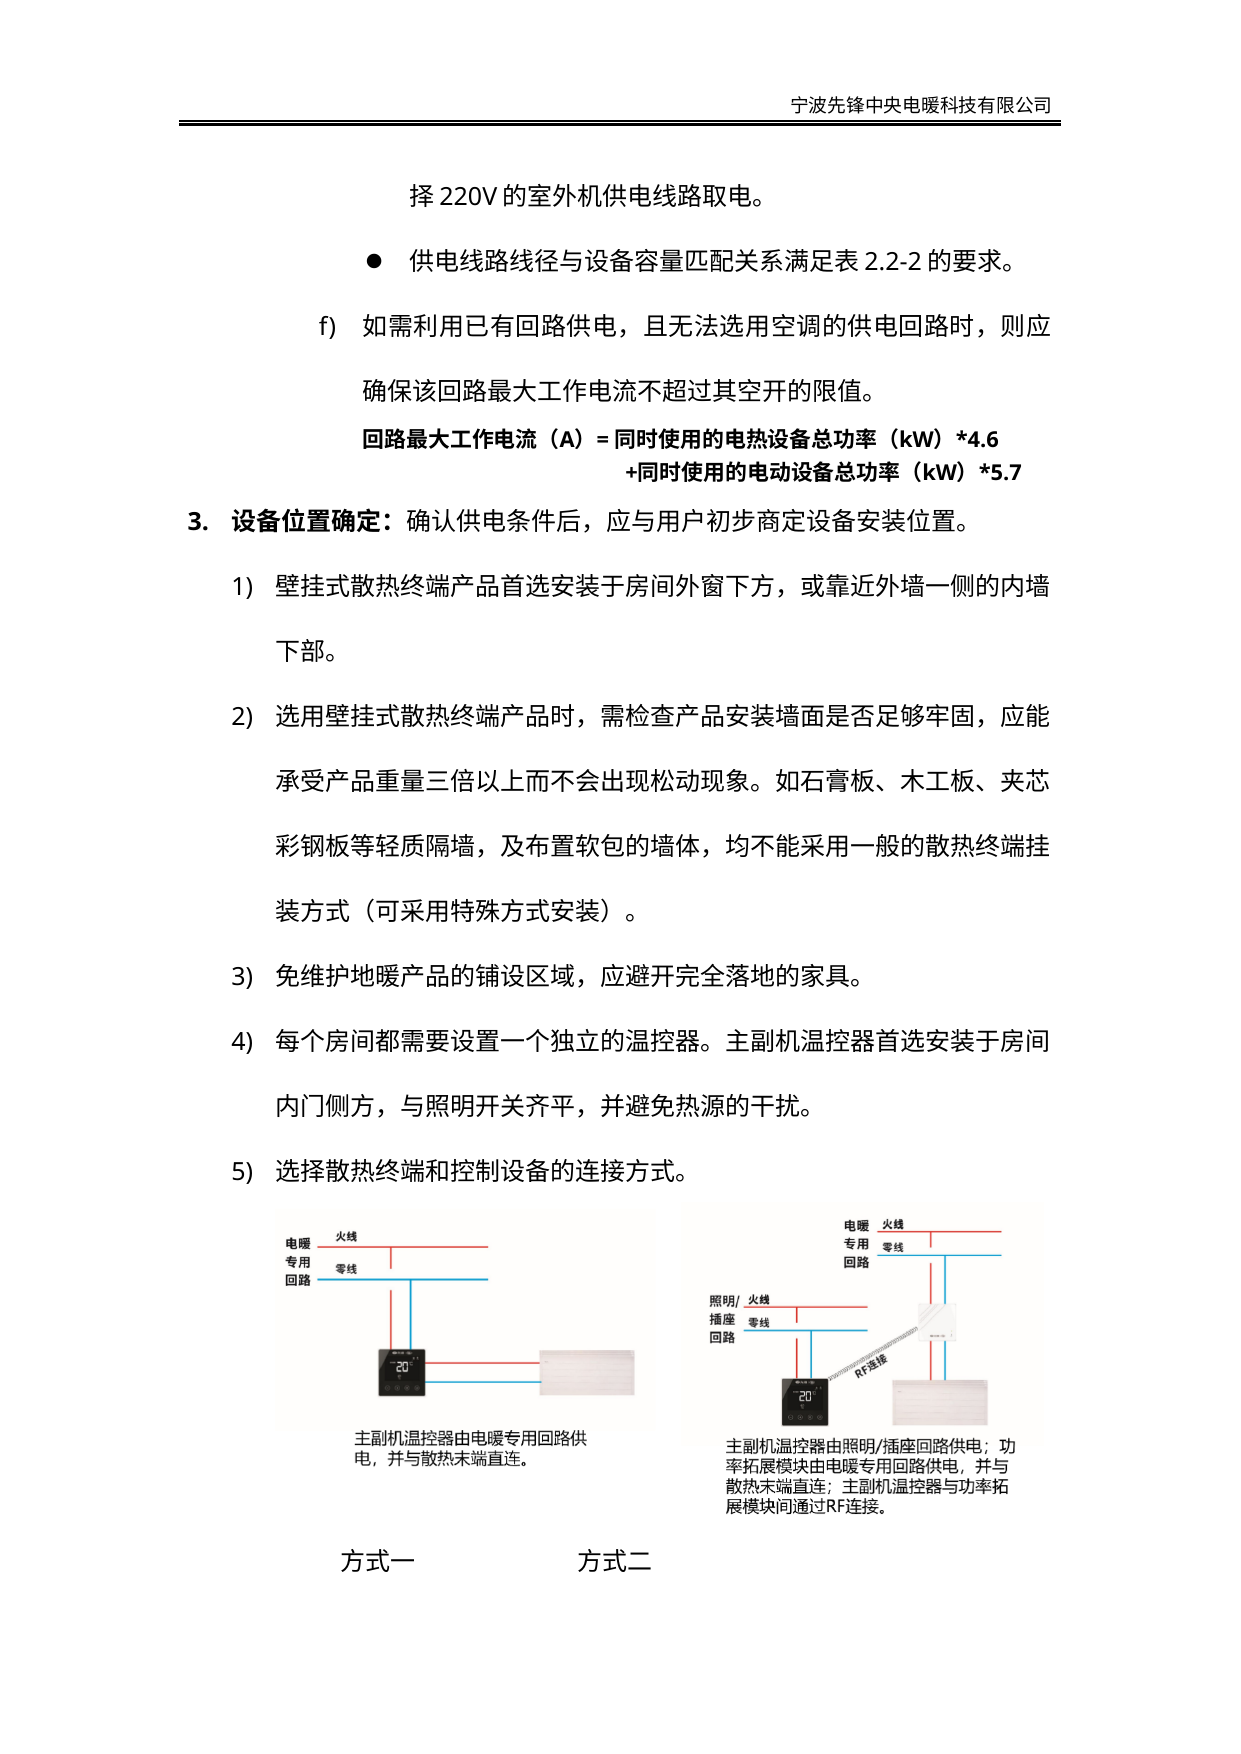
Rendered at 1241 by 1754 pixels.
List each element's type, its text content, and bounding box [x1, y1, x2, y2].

list +同时使用的电动设备总功率（kW）*5.7 [362, 454, 1053, 487]
list 方式一 方式二 [275, 1527, 1053, 1592]
list 选用壁挂式散热终端产品时，需检查产品安装墙面是否足够牢固，应能承受产品重量三倍以上而不会出现松动现象。如石膏板、木工板、夹芯彩钢板等轻质隔墙，及布置软包的墙体，均不能采用一般的散热终端挂装方式（可采用特殊方式安装）。 [231, 682, 1053, 942]
list 回路最大工作电流（A）= 同时使用的电热设备总功率（kW）*4.6 [362, 422, 1053, 454]
list 设备位置确定：确认供电条件后，应与用户初步商定设备安装位置。 [187, 487, 1053, 552]
list 每个房间都需要设置一个独立的温控器。主副机温控器首选安装于房间内门侧方，与照明开关齐平，并避免热源的干扰。 [231, 1007, 1053, 1137]
list 供电线路线径与设备容量匹配关系满足表2.2-2的要求。 [364, 227, 1053, 292]
picture [275, 1202, 1044, 1526]
list 选择散热终端和控制设备的连接方式。 [231, 1137, 1053, 1202]
list 壁挂式散热终端产品首选安装于房间外窗下方，或靠近外墙一侧的内墙下部。 [231, 552, 1053, 682]
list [364, 162, 1053, 227]
list 如需利用已有回路供电，且无法选用空调的供电回路时，则应确保该回路最大工作电流不超过其空开的限值。 [319, 292, 1053, 422]
list 免维护地暖产品的铺设区域，应避开完全落地的家具。 [231, 942, 1053, 1007]
